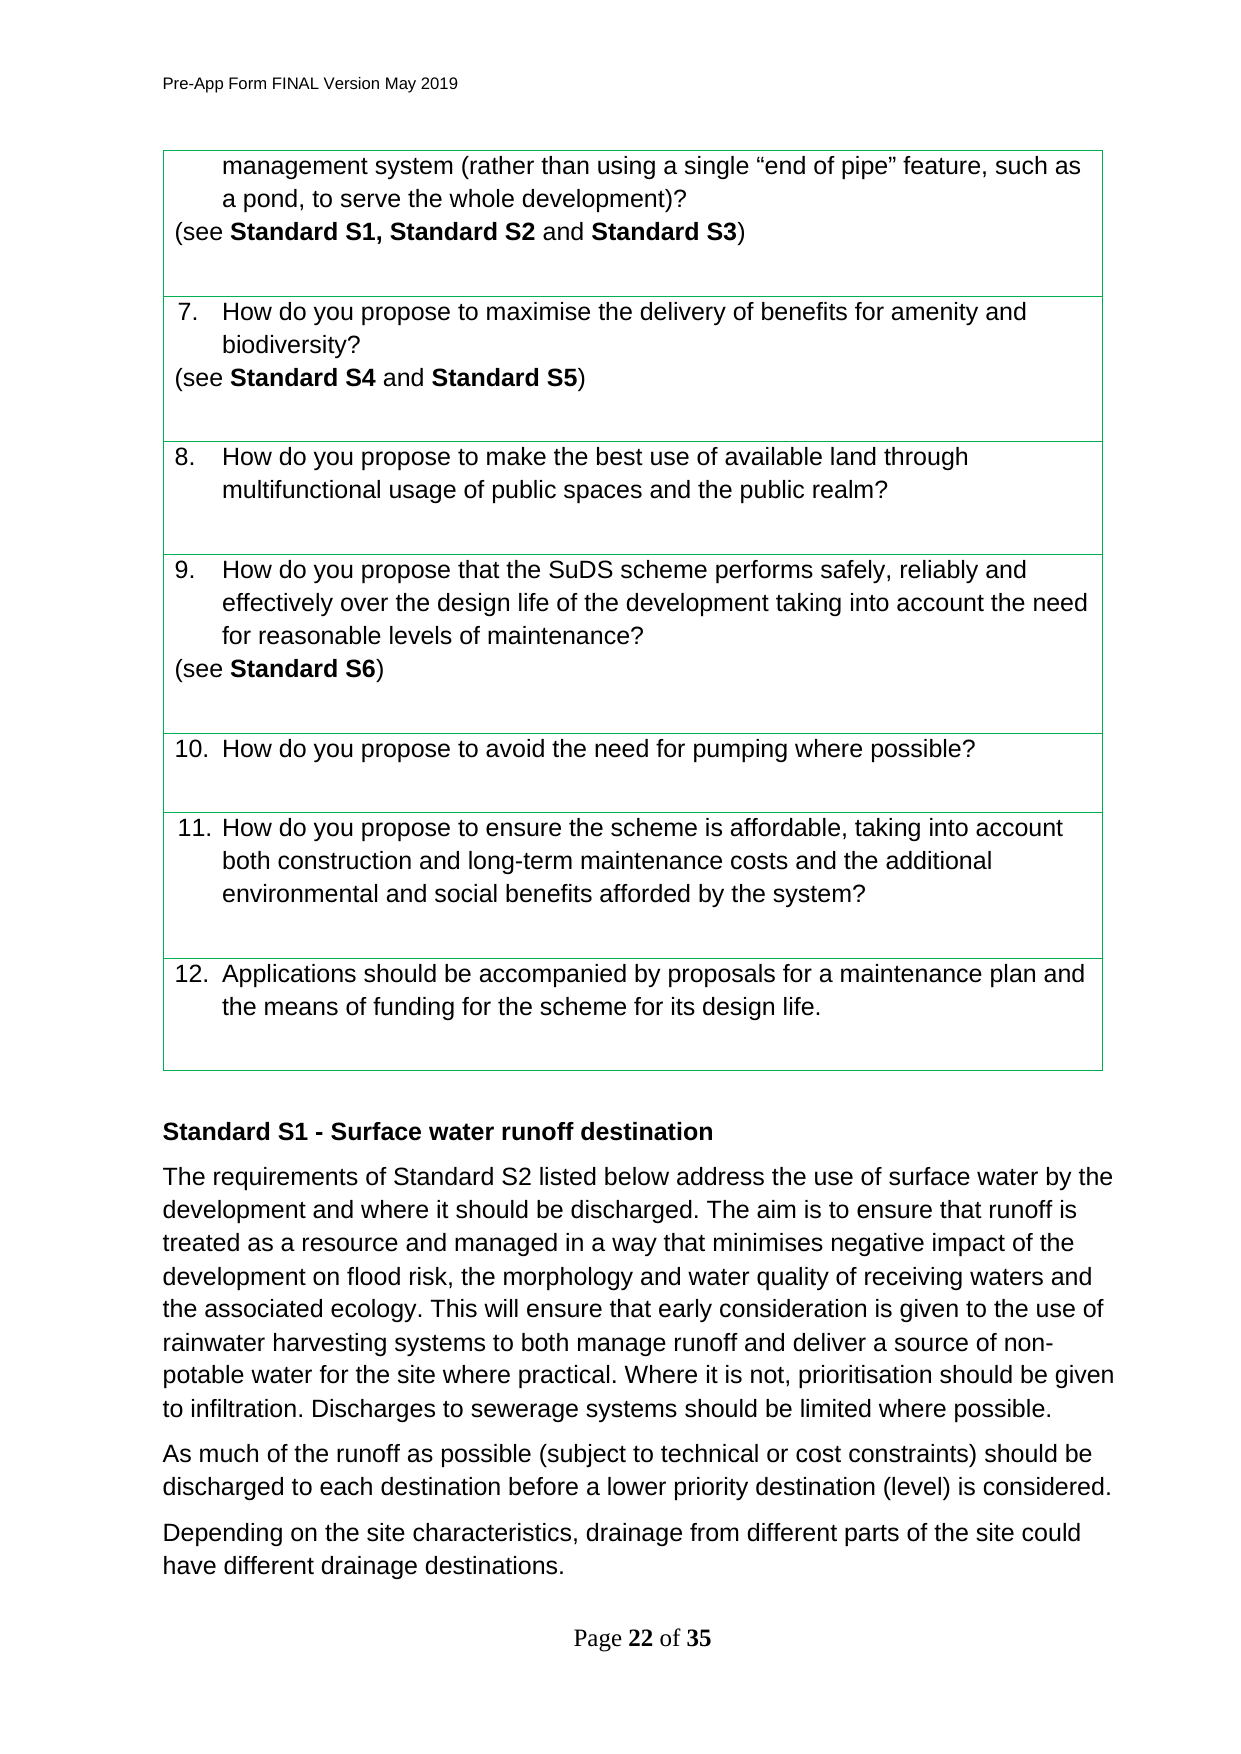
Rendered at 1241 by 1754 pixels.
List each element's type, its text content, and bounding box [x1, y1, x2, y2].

text Depending on the site characteristics, drainage from different parts of the site could have different drainage destinations. [162, 1518, 1122, 1579]
text As much of the runoff as possible (subject to technical or cost constraints) should be discharged to each destination before a lower priority destination (level) is considered. [162, 1439, 1122, 1501]
table_cell Applications should be accompanied by proposals for a maintenance plan and the means of funding for the scheme for its design life. [164, 959, 1102, 1070]
table_cell How do you propose to maximise the delivery of benefits for amenity and biodiversity? (see Standard S4 and Standard S5) [164, 297, 1102, 441]
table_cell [164, 151, 1102, 296]
table_cell How do you propose that the SuDS scheme performs safely, reliably and effectively over the design life of the development taking into account the need for reasonable levels of maintenance? (see Standard S6) [164, 555, 1102, 732]
table_cell How do you propose to make the best use of available land through multifunctional usage of public spaces and the public realm? [164, 442, 1102, 554]
text Standard S1 - Surface water runoff destination [162, 1117, 1122, 1146]
text The requirements of Standard S2 listed below address the use of surface water by the development and where it should be discharged. The aim is to ensure that runoff is treated as a resource and managed in a way that minimises negative impact of the development on flood risk, the morphology and water quality of receiving waters and the associated ecology. This will ensure that early consideration is given to the use of rainwater harvesting systems to both manage runoff and deliver a source of non-potable water for the site where practical. Where it is not, prioritisation should be given to infiltration. Discharges to sewerage systems should be limited where possible. [162, 1162, 1122, 1422]
table_cell How do you propose to ensure the scheme is affordable, taking into account both construction and long-term maintenance costs and the additional environmental and social benefits afforded by the system? [164, 813, 1102, 958]
table_cell How do you propose to avoid the need for pumping where possible? [164, 734, 1102, 812]
